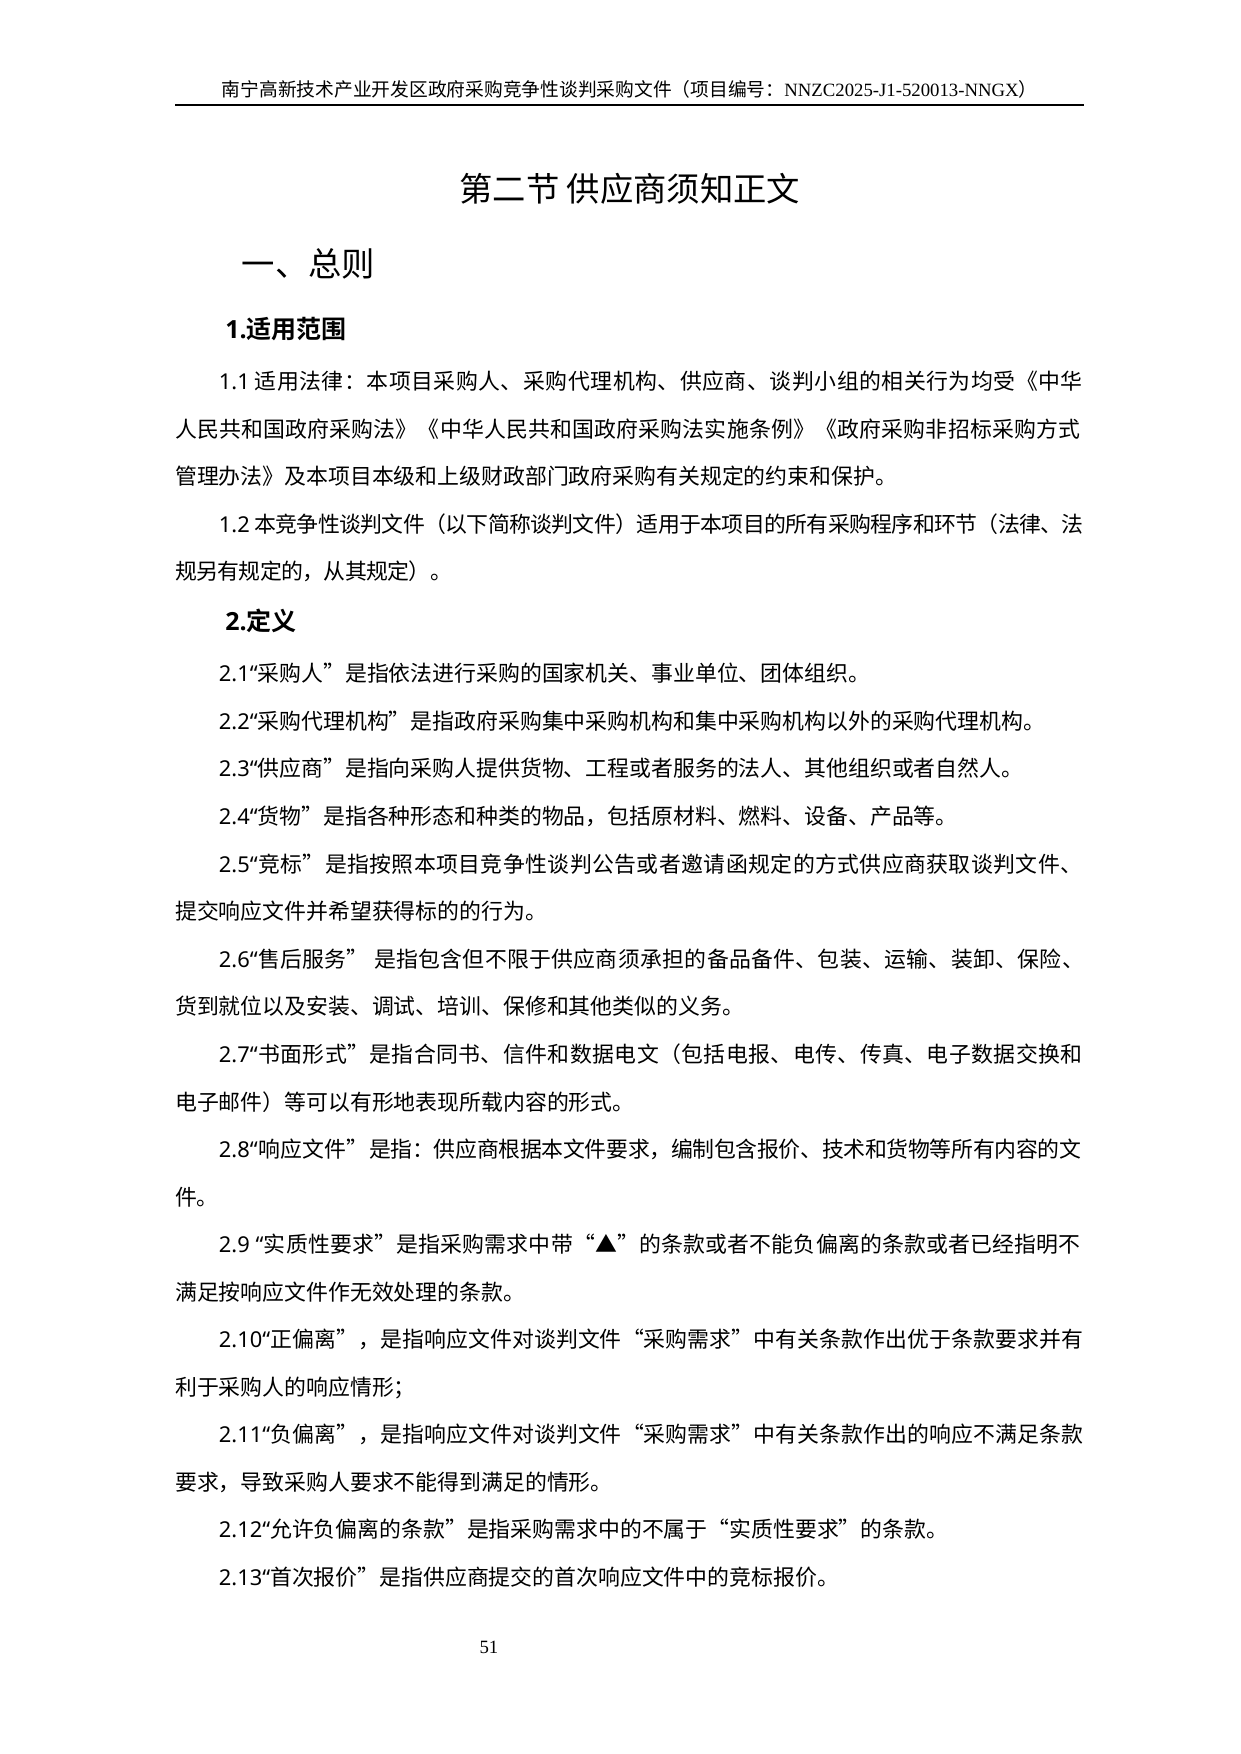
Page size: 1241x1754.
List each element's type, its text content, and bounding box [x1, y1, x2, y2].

subtitle 一、总则 [175, 237, 1084, 286]
text 2.9 “实质性要求”是指采购需求中带“▲”的条款或者不能负偏离的条款或者已经指明不满足按响应文件作无效处理的条款。 [175, 1227, 1084, 1306]
text 2.10“正偏离”，是指响应文件对谈判文件“采购需求”中有关条款作出优于条款要求并有利于采购人的响应情形； [175, 1322, 1084, 1401]
text 2.12“允许负偏离的条款”是指采购需求中的不属于“实质性要求”的条款。 [175, 1512, 1084, 1544]
text 1.2本竞争性谈判文件（以下简称谈判文件）适用于本项目的所有采购程序和环节（法律、法规另有规定的，从其规定）。 [175, 507, 1084, 586]
text 1.1适用法律：本项目采购人、采购代理机构、供应商、谈判小组的相关行为均受《中华人民共和国政府采购法》《中华人民共和国政府采购法实施条例》《政府采购非招标采购方式管理办法》及本项目本级和上级财政部门政府采购有关规定的约束和保护。 [175, 364, 1084, 491]
text 2.4“货物”是指各种形态和种类的物品，包括原材料、燃料、设备、产品等。 [175, 799, 1084, 831]
text 2.11“负偏离”，是指响应文件对谈判文件“采购需求”中有关条款作出的响应不满足条款要求，导致采购人要求不能得到满足的情形。 [175, 1417, 1084, 1497]
subtitle 第二节 供应商须知正文 [175, 167, 1084, 210]
text 2.2“采购代理机构”是指政府采购集中采购机构和集中采购机构以外的采购代理机构。 [175, 704, 1084, 736]
text 2.8“响应文件”是指：供应商根据本文件要求，编制包含报价、技术和货物等所有内容的文件。 [175, 1132, 1084, 1211]
text 2.5“竞标”是指按照本项目竞争性谈判公告或者邀请函规定的方式供应商获取谈判文件、提交响应文件并希望获得标的的行为。 [175, 847, 1084, 926]
text 2.13“首次报价”是指供应商提交的首次响应文件中的竞标报价。 [175, 1560, 1084, 1592]
text 2.6“售后服务” 是指包含但不限于供应商须承担的备品备件、包装、运输、装卸、保险、货到就位以及安装、调试、培训、保修和其他类似的义务。 [175, 942, 1084, 1021]
text 2.定义 [175, 602, 1084, 638]
text 2.3“供应商”是指向采购人提供货物、工程或者服务的法人、其他组织或者自然人。 [175, 751, 1084, 783]
text 2.1“采购人”是指依法进行采购的国家机关、事业单位、团体组织。 [175, 656, 1084, 688]
text 1.适用范围 [175, 310, 1084, 346]
text 2.7“书面形式”是指合同书、信件和数据电文（包括电报、电传、传真、电子数据交换和电子邮件）等可以有形地表现所载内容的形式。 [175, 1037, 1084, 1116]
